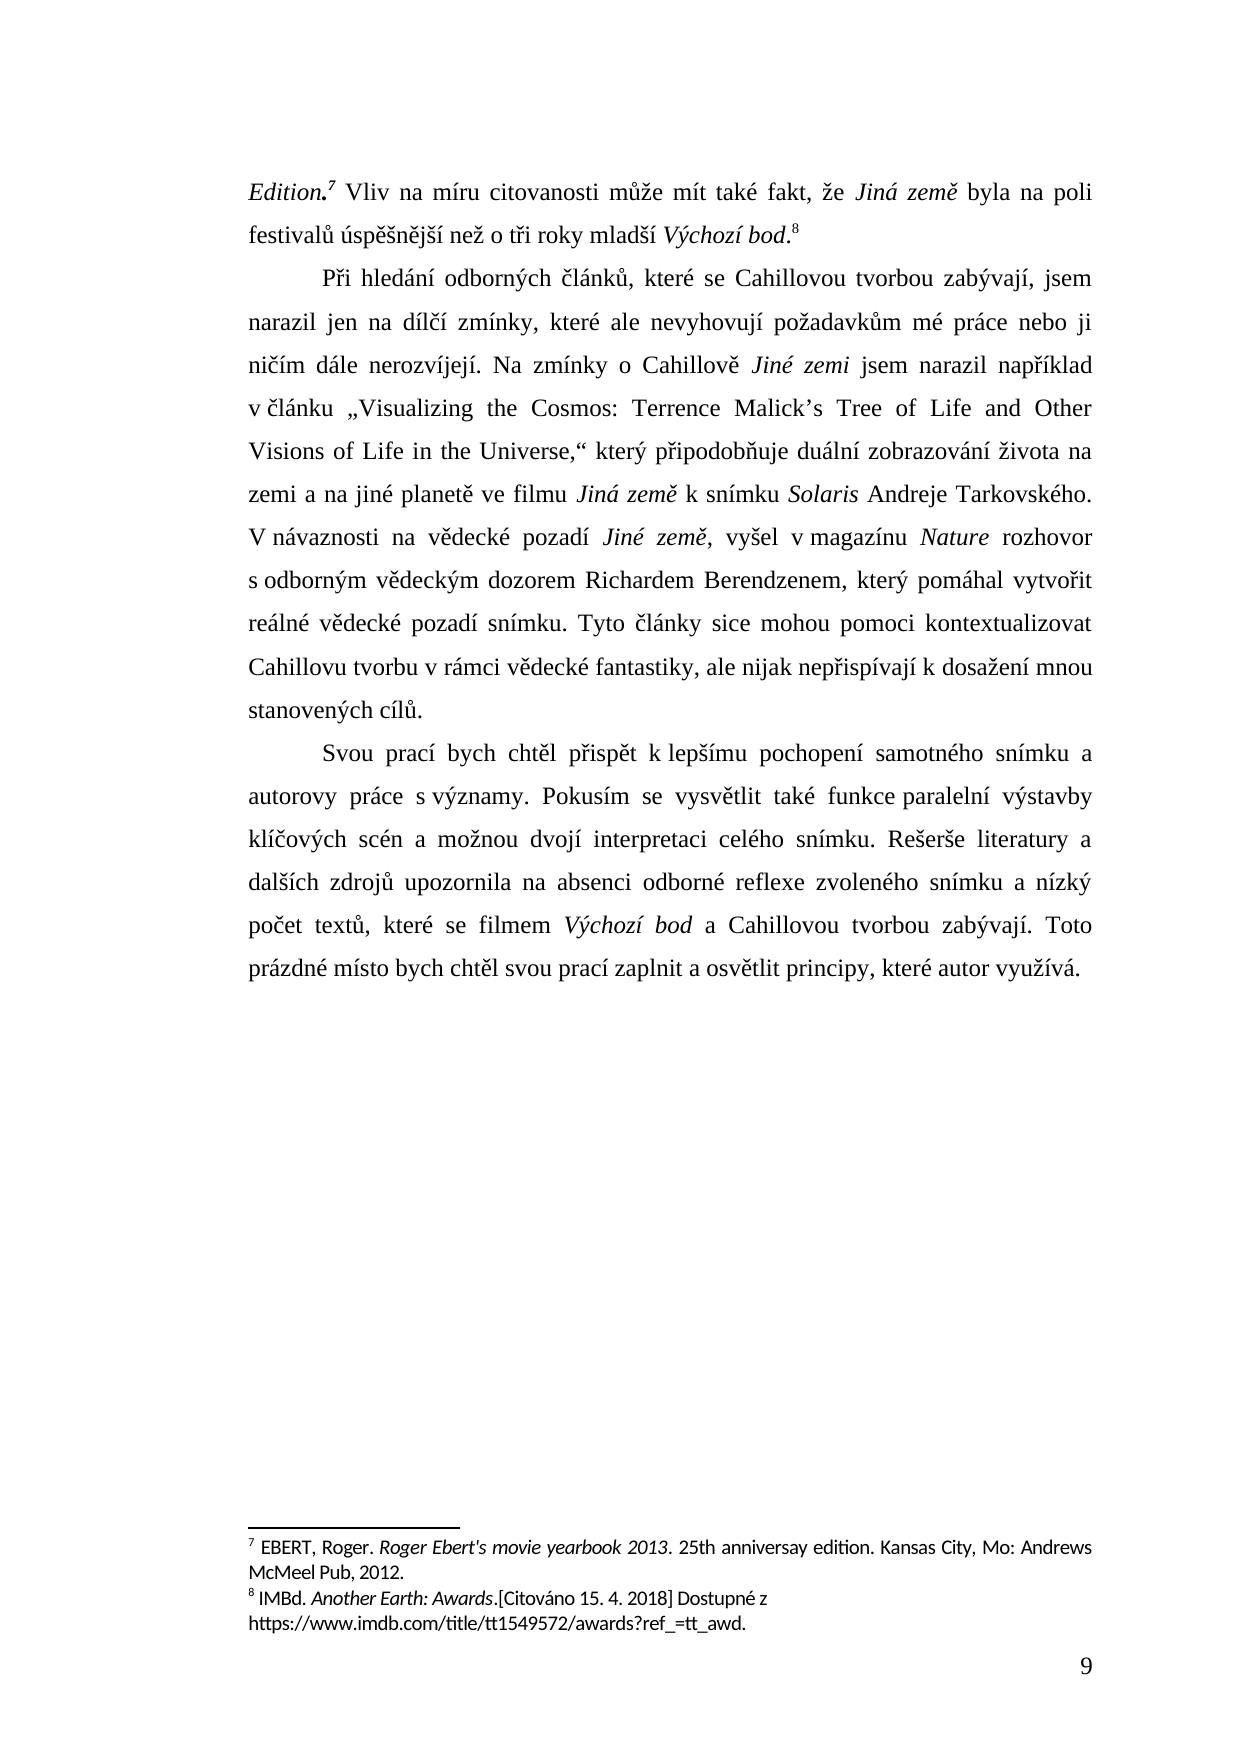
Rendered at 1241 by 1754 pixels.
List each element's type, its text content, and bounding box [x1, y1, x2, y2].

text Svou prací bych chtěl přispět k lepšímu pochopení samotného snímku a autorovy práce s významy. Pokusím se vysvětlit také funkce paralelní výstavby klíčových scén a možnou dvojí interpretaci celého snímku. Rešerše literatury a dalších zdrojů upozornila na absenci odborné reflexe zvoleného snímku a nízký počet textů, které se filmem Výchozí bod a Cahillovou tvorbou zabývají. Toto prázdné místo bych chtěl svou prací zaplnit a osvětlit principy, které autor využívá. [248, 738, 1092, 982]
text Při hledání odborných článků, které se Cahillovou tvorbou zabývají, jsem narazil jen na dílčí zmínky, které ale nevyhovují požadavkům mé práce nebo ji ničím dále nerozvíjejí. Na zmínky o Cahillově Jiné zemi jsem narazil například v článku „Visualizing the Cosmos: Terrence Malick’s Tree of Life and Other Visions of Life in the Universe,“ který připodobňuje duální zobrazování života na zemi a na jiné planetě ve filmu Jiná země k snímku Solaris Andreje Tarkovského. V návaznosti na vědecké pozadí Jiné země, vyšel v magazínu Nature rozhovor s odborným vědeckým dozorem Richardem Berendzenem, který pomáhal vytvořit reálné vědecké pozadí snímku. Tyto články sice mohou pomoci kontextualizovat Cahillovu tvorbu v rámci vědecké fantastiky, ale nijak nepřispívají k dosažení mnou stanovených cílů. [248, 263, 1092, 723]
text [248, 177, 1092, 249]
